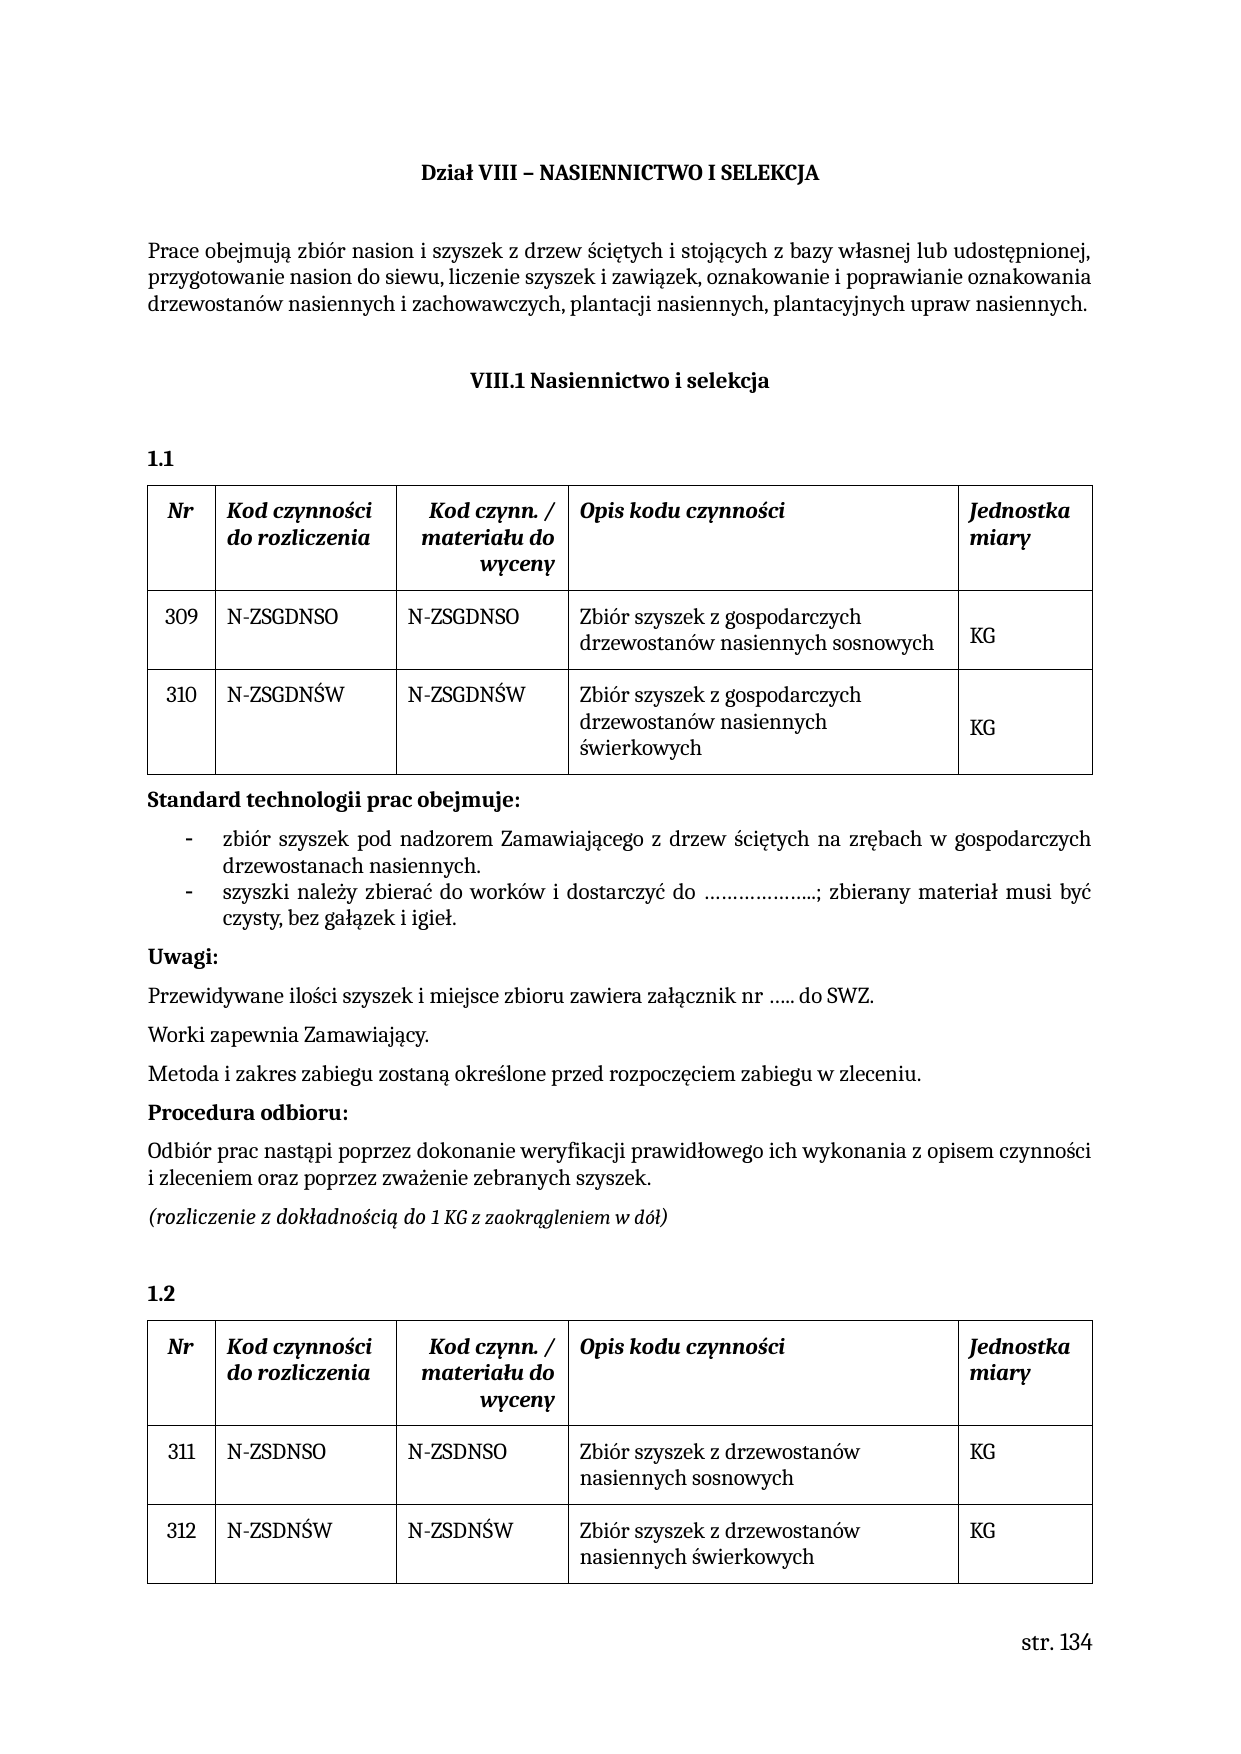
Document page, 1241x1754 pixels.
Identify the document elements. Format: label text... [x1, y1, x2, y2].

text Przewidywane ilości szyszek i miejsce zbioru zawiera załącznik nr ….. do SWZ. [148, 983, 1093, 1009]
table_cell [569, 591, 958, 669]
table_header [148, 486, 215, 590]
text 1.1 [148, 446, 1093, 472]
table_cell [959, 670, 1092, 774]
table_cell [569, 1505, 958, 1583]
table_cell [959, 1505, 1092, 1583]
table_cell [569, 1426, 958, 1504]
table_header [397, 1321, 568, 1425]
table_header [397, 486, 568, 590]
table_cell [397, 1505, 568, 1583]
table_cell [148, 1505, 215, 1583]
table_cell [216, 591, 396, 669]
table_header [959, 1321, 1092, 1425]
text Metoda i zakres zabiegu zostaną określone przed rozpoczęciem zabiegu w zleceniu. [148, 1061, 1093, 1087]
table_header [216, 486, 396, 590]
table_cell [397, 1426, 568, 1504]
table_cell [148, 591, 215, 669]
text Dział VIII – NASIENNICTWO I SELEKCJA [148, 160, 1093, 186]
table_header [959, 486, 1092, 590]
text Procedura odbioru: [148, 1099, 1093, 1126]
list zbiór szyszek pod nadzorem Zamawiającego z drzew ściętych na zrębach w gospodarczych drzewostanach nasiennych. [185, 826, 1093, 879]
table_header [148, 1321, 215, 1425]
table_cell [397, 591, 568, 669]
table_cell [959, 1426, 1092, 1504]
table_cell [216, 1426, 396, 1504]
text (rozliczenie z dokładnością do 1 KG z zaokrągleniem w dół) [148, 1203, 1093, 1230]
text Prace obejmują zbiór nasion i szyszek z drzew ściętych i stojących z bazy własnej lub udostępnionej, przygotowanie nasion do siewu, liczenie szyszek i zawiązek, oznakowanie i poprawianie oznakowania drzewostanów nasiennych i zachowawczych, plantacji nasiennych, plantacyjnych upraw nasiennych. [148, 238, 1093, 317]
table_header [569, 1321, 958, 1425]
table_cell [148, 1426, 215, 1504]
text Standard technologii prac obejmuje: [148, 787, 1093, 814]
text Worki zapewnia Zamawiający. [148, 1022, 1093, 1048]
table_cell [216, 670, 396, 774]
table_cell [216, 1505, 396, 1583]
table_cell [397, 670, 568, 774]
list szyszki należy zbierać do worków i dostarczyć do ………………..; zbierany materiał musi być czysty, bez gałązek i igieł. [185, 879, 1093, 932]
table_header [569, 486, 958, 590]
text Uwagi: [148, 944, 1093, 970]
text VIII.1 Nasiennictwo i selekcja [148, 368, 1093, 394]
text Odbiór prac nastąpi poprzez dokonanie weryfikacji prawidłowego ich wykonania z opisem czynności i zleceniem oraz poprzez zważenie zebranych szyszek. [148, 1138, 1093, 1191]
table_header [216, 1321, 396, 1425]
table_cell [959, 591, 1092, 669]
text 1.2 [148, 1281, 1093, 1308]
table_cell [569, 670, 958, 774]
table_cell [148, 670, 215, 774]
